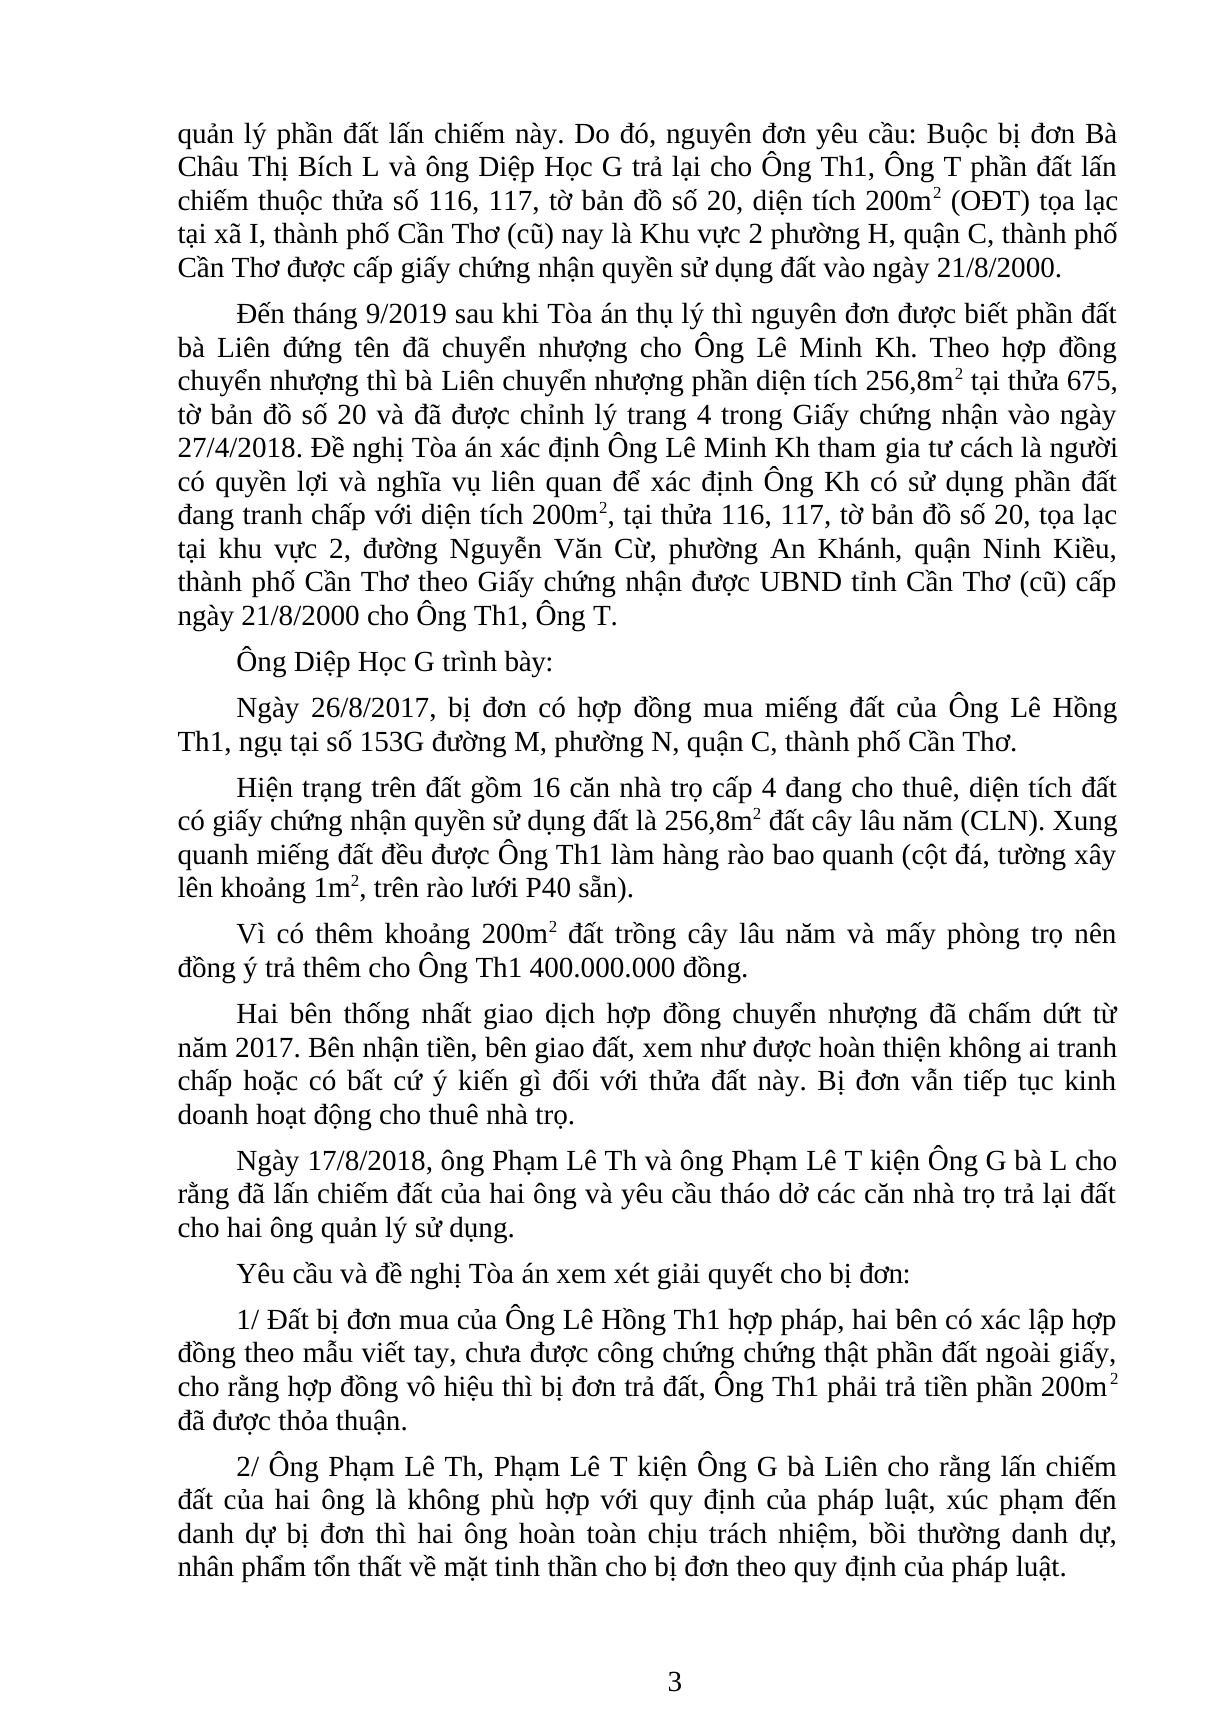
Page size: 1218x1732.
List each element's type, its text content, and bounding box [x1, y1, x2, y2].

text Ngày 26/8/2017, bị đơn có hợp đồng mua miếng đất của Ông Lê Hồng Th1, ngụ tại số 153G đường M, phường N, quận C, thành phố Cần Thơ. [177, 690, 1118, 757]
text Yêu cầu và đề nghị Tòa án xem xét giải quyết cho bị đơn: [236, 1256, 1149, 1289]
text Đến tháng 9/2019 sau khi Tòa án thụ lý thì nguyên đơn được biết phần đất bà Liên đứng tên đã chuyển nhượng cho Ông Lê Minh Kh. Theo hợp đồng chuyển nhượng thì bà Liên chuyển nhượng phần diện tích 256,8m2 tại thửa 675, tờ bản đồ số 20 và đã được chỉnh lý trang 4 trong Giấy chứng nhận vào ngày 27/4/2018. Đề nghị Tòa án xác định Ông Lê Minh Kh tham gia tư cách là người có quyền lợi và nghĩa vụ liên quan để xác định Ông Kh có sử dụng phần đất đang tranh chấp với diện tích 200m2, tại thửa 116, 117, tờ bản đồ số 20, tọa lạc tại khu vực 2, đường Nguyễn Văn Cừ, phường An Khánh, quận Ninh Kiều, thành phố Cần Thơ theo Giấy chứng nhận được UBND tỉnh Cần Thơ (cũ) cấp ngày 21/8/2000 cho Ông Th1, Ông T. [177, 296, 1118, 632]
text 1/ Đất bị đơn mua của Ông Lê Hồng Th1 hợp pháp, hai bên có xác lập hợp đồng theo mẫu viết tay, chưa được công chứng chứng thật phần đất ngoài giấy, cho rằng hợp đồng vô hiệu thì bị đơn trả đất, Ông Th1 phải trả tiền phần 200m2 đã được thỏa thuận. [177, 1302, 1118, 1436]
text Hiện trạng trên đất gồm 16 căn nhà trọ cấp 4 đang cho thuê, diện tích đất có giấy chứng nhận quyền sử dụng đất là 256,8m2 đất cây lâu năm (CLN). Xung quanh miếng đất đều được Ông Th1 làm hàng rào bao quanh (cột đá, tường xây lên khoảng 1m2, trên rào lưới P40 sẵn). [177, 770, 1118, 904]
text Vì có thêm khoảng 200m2 đất trồng cây lâu năm và mấy phòng trọ nên đồng ý trả thêm cho Ông Th1 400.000.000 đồng. [177, 917, 1117, 984]
text Ông Diệp Học G trình bày: [236, 644, 1149, 678]
text Ngày 17/8/2018, ông Phạm Lê Th và ông Phạm Lê T kiện Ông G bà L cho rằng đã lấn chiếm đất của hai ông và yêu cầu tháo dở các căn nhà trọ trả lại đất cho hai ông quản lý sử dụng. [177, 1143, 1118, 1243]
text quản lý phần đất lấn chiếm này. Do đó, nguyên đơn yêu cầu: Buộc bị đơn Bà Châu Thị Bích L và ông Diệp Học G trả lại cho Ông Th1, Ông T phần đất lấn chiếm thuộc thửa số 116, 117, tờ bản đồ số 20, diện tích 200m2 (OĐT) tọa lạc tại xã I, thành phố Cần Thơ (cũ) nay là Khu vực 2 phường H, quận C, thành phố Cần Thơ được cấp giấy chứng nhận quyền sử dụng đất vào ngày 21/8/2000. [177, 116, 1118, 284]
text Hai bên thống nhất giao dịch hợp đồng chuyển nhượng đã chấm dứt từ năm 2017. Bên nhận tiền, bên giao đất, xem như được hoàn thiện không ai tranh chấp hoặc có bất cứ ý kiến gì đối với thửa đất này. Bị đơn vẫn tiếp tục kinh doanh hoạt động cho thuê nhà trọ. [177, 996, 1118, 1130]
text 2/ Ông Phạm Lê Th, Phạm Lê T kiện Ông G bà Liên cho rằng lấn chiếm đất của hai ông là không phù hợp với quy định của pháp luật, xúc phạm đến danh dự bị đơn thì hai ông hoàn toàn chịu trách nhiệm, bồi thường danh dự, nhân phẩm tổn thất về mặt tinh thần cho bị đơn theo quy định của pháp luật. [177, 1449, 1118, 1583]
